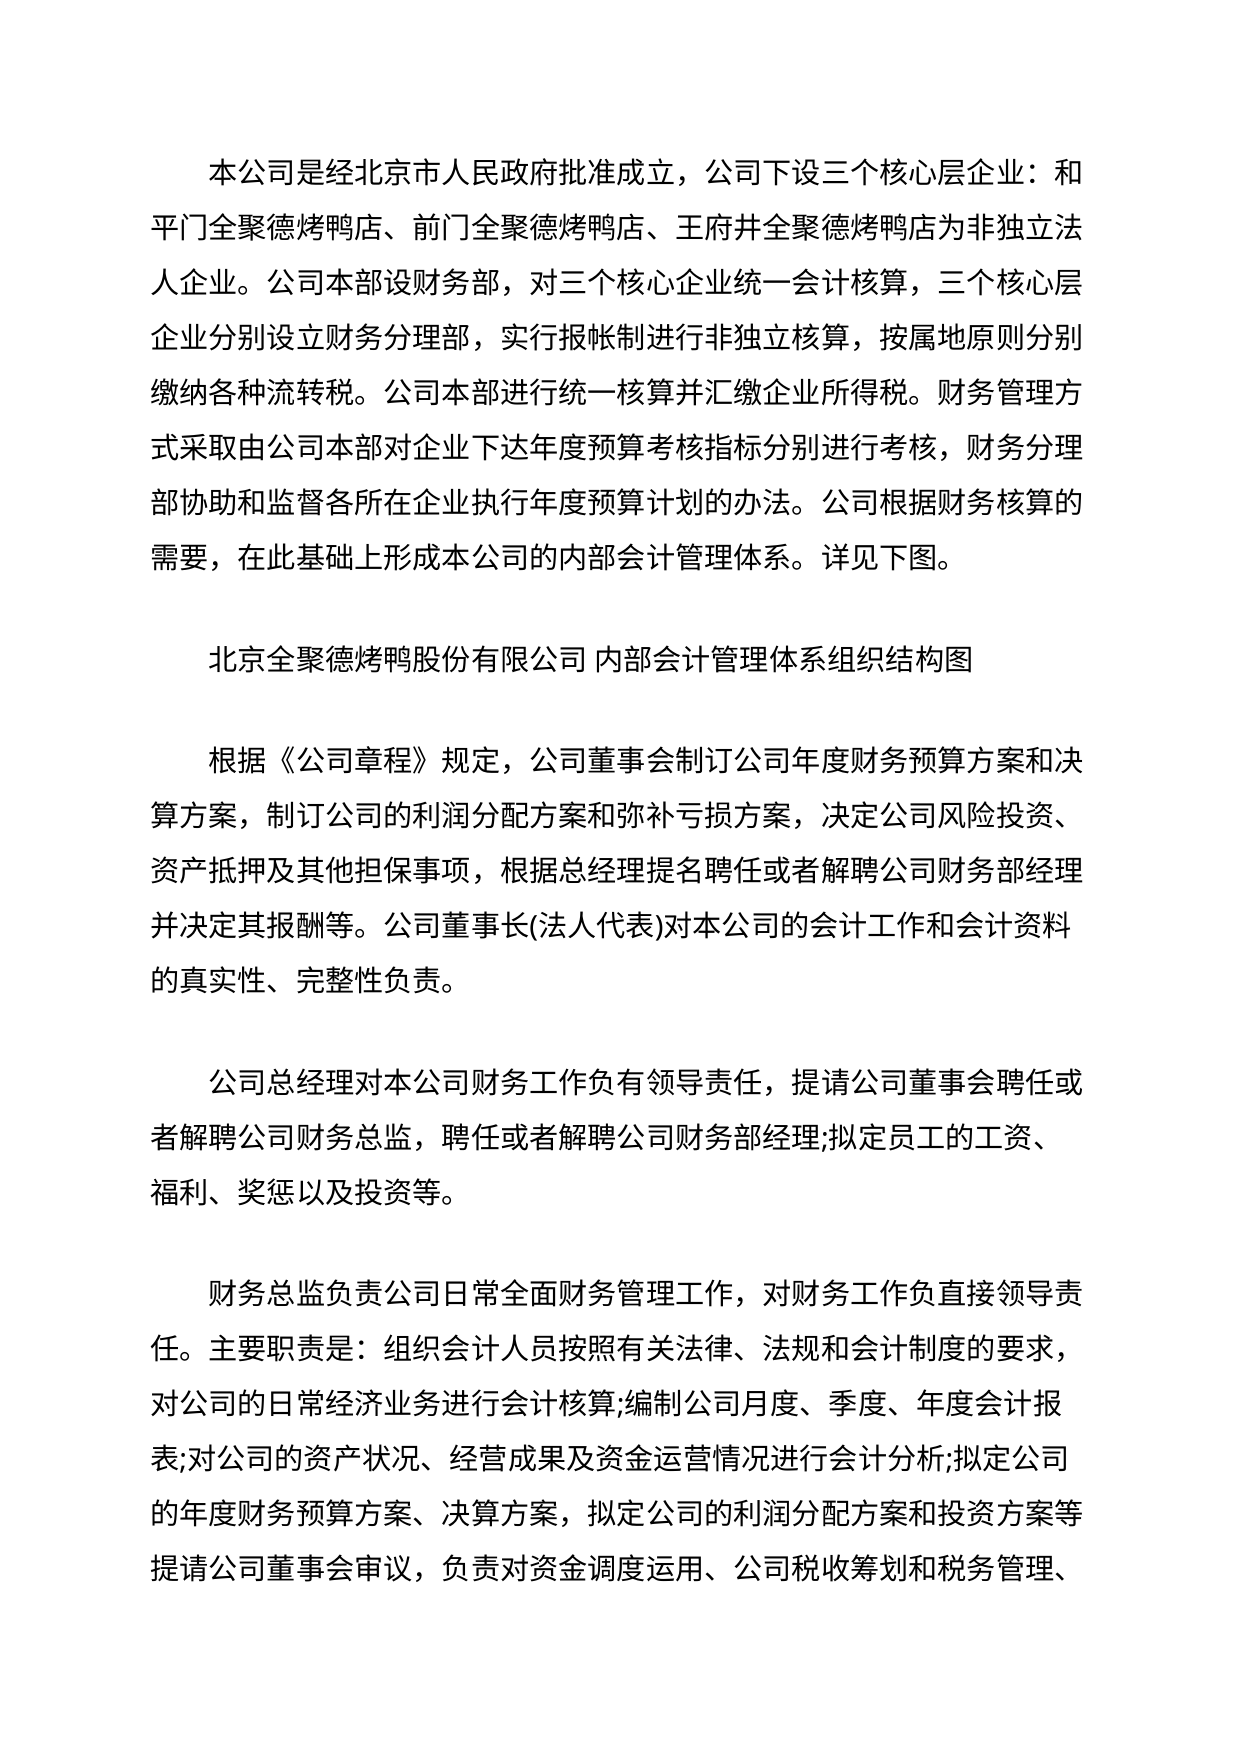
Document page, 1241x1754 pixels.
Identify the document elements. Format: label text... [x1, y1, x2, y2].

text 北京全聚德烤鸭股份有限公司 内部会计管理体系组织结构图 [150, 636, 1090, 678]
text 公司总经理对本公司财务工作负有领导责任，提请公司董事会聘任或者解聘公司财务总监，聘任或者解聘公司财务部经理;拟定员工的工资、福利、奖惩以及投资等。 [150, 1059, 1090, 1211]
text 本公司是经北京市人民政府批准成立，公司下设三个核心层企业：和平门全聚德烤鸭店、前门全聚德烤鸭店、王府井全聚德烤鸭店为非独立法人企业。公司本部设财务部，对三个核心企业统一会计核算，三个核心层企业分别设立财务分理部，实行报帐制进行非独立核算，按属地原则分别缴纳各种流转税。公司本部进行统一核算并汇缴企业所得税。财务管理方式采取由公司本部对企业下达年度预算考核指标分别进行考核，财务分理部协助和监督各所在企业执行年度预算计划的办法。公司根据财务核算的需要，在此基础上形成本公司的内部会计管理体系。详见下图。 [150, 150, 1090, 577]
text 根据《公司章程》规定，公司董事会制订公司年度财务预算方案和决算方案，制订公司的利润分配方案和弥补亏损方案，决定公司风险投资、资产抵押及其他担保事项，根据总经理提名聘任或者解聘公司财务部经理并决定其报酬等。公司董事长(法人代表)对本公司的会计工作和会计资料的真实性、完整性负责。 [150, 738, 1090, 1000]
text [150, 1271, 1090, 1588]
